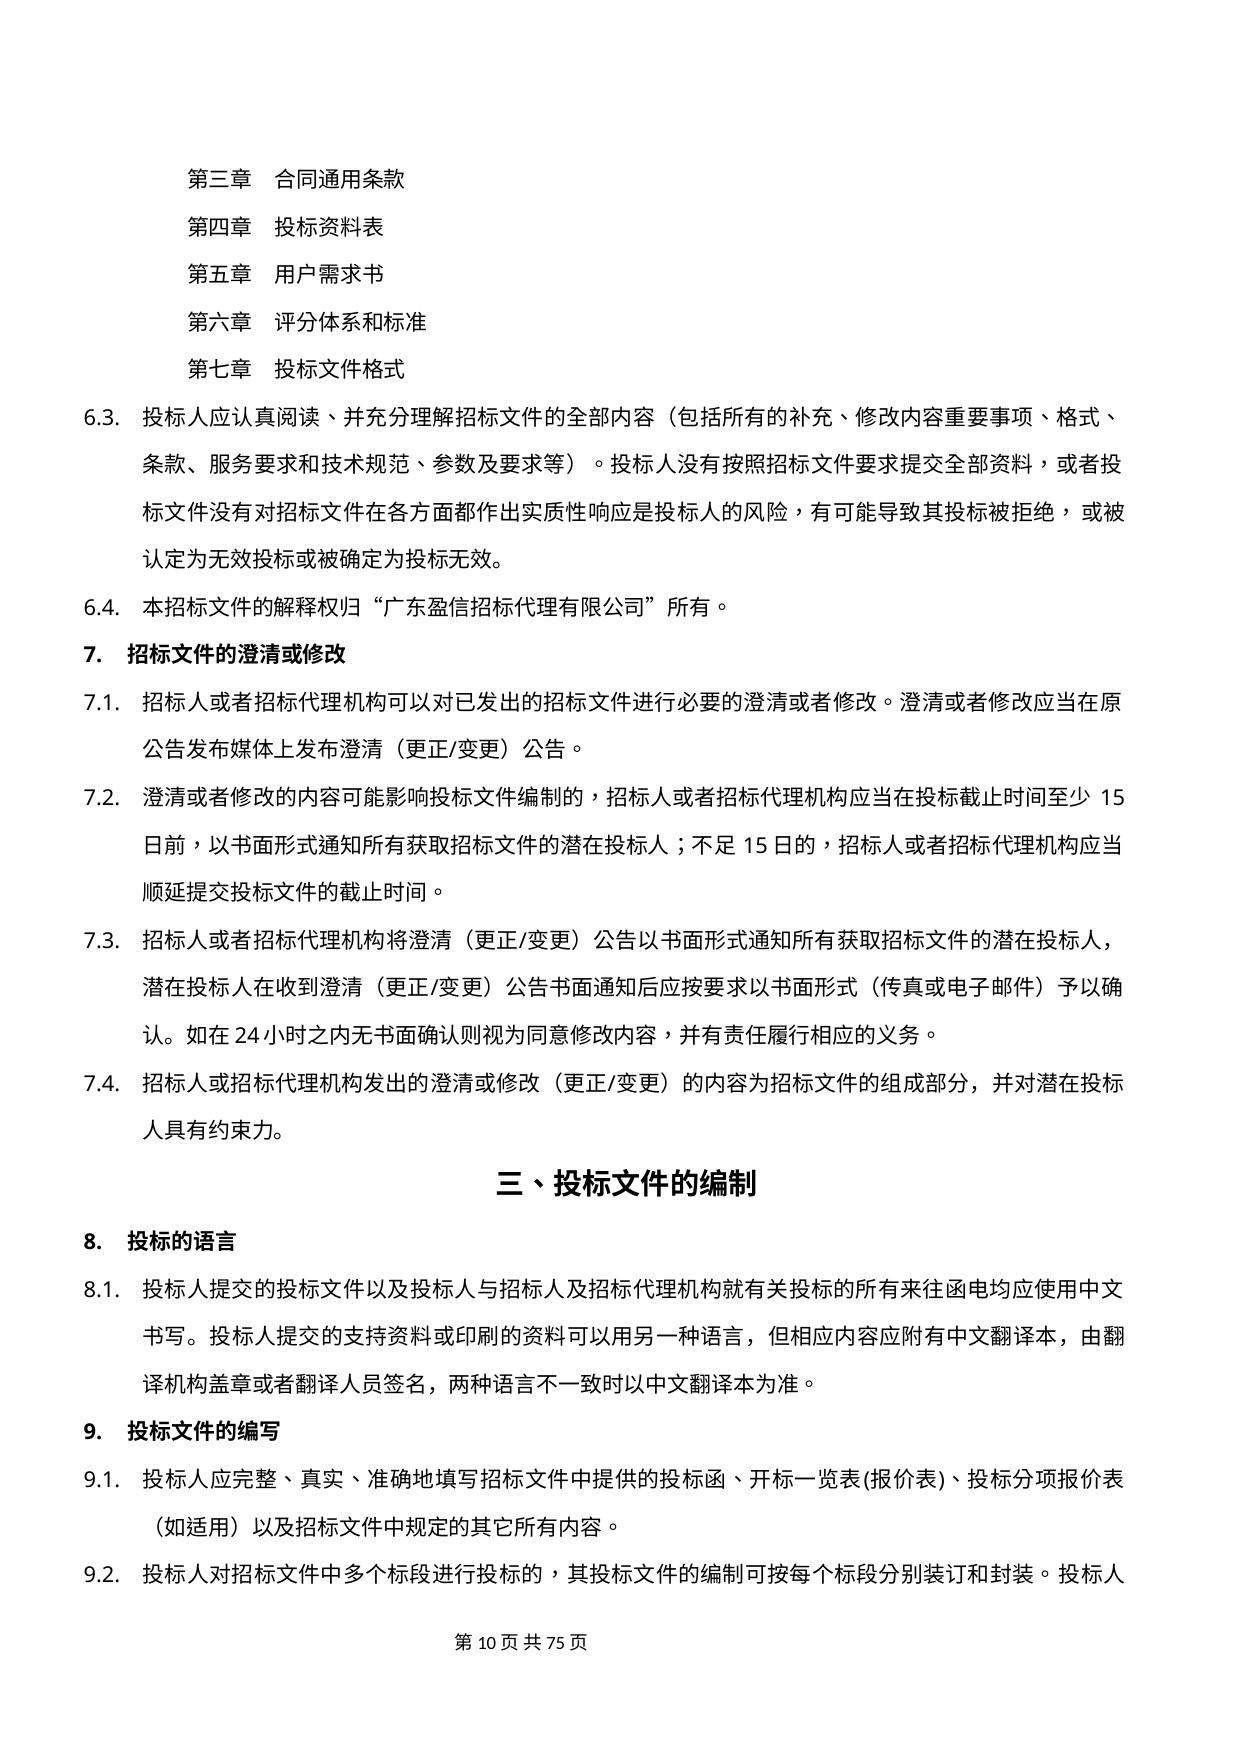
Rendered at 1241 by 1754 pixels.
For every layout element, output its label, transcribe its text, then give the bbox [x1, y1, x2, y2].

text 第三章 合同通用条款 [187, 162, 1125, 194]
list 投标人应认真阅读、并充分理解招标文件的全部内容（包括所有的补充、修改内容重要事项、格式、条款、服务要求和技术规范、参数及要求等）。投标人没有按照招标文件要求提交全部资料，或者投标文件没有对招标文件在各方面都作出实质性响应是投标人的风险，有可能导致其投标被拒绝，或被认定为无效投标或被确定为投标无效。 [83, 399, 1125, 574]
list 招标人或者招标代理机构将澄清（更正/变更）公告以书面形式通知所有获取招标文件的潜在投标人，潜在投标人在收到澄清（更正/变更）公告书面通知后应按要求以书面形式（传真或电子邮件）予以确认。如在24小时之内无书面确认则视为同意修改内容，并有责任履行相应的义务。 [83, 923, 1125, 1050]
list 本招标文件的解释权归“广东盈信招标代理有限公司”所有。 [83, 589, 1125, 621]
list 投标的语言 [83, 1224, 1125, 1256]
list 招标人或者招标代理机构可以对已发出的招标文件进行必要的澄清或者修改。澄清或者修改应当在原公告发布媒体上发布澄清（更正/变更）公告。 [83, 685, 1125, 764]
list 投标人提交的投标文件以及投标人与招标人及招标代理机构就有关投标的所有来往函电均应使用中文书写。投标人提交的支持资料或印刷的资料可以用另一种语言，但相应内容应附有中文翻译本，由翻译机构盖章或者翻译人员签名，两种语言不一致时以中文翻译本为准。 [83, 1272, 1125, 1398]
list 招标文件的澄清或修改 [83, 637, 1125, 669]
text 第六章 评分体系和标准 [187, 304, 1125, 336]
list 投标文件的编写 [83, 1414, 1125, 1446]
text 第七章 投标文件格式 [187, 352, 1125, 384]
list 投标人应完整、真实、准确地填写招标文件中提供的投标函、开标一览表(报价表)、投标分项报价表（如适用）以及招标文件中规定的其它所有内容。 [83, 1462, 1125, 1541]
list 招标人或招标代理机构发出的澄清或修改（更正/变更）的内容为招标文件的组成部分，并对潜在投标人具有约束力。 [83, 1066, 1125, 1145]
list 澄清或者修改的内容可能影响投标文件编制的，招标人或者招标代理机构应当在投标截止时间至少15日前，以书面形式通知所有获取招标文件的潜在投标人；不足15日的，招标人或者招标代理机构应当顺延提交投标文件的截止时间。 [83, 780, 1125, 907]
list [83, 1557, 1125, 1589]
text 第五章 用户需求书 [187, 257, 1125, 289]
text 三、投标文件的编制 [127, 1161, 1125, 1203]
text 第四章 投标资料表 [187, 209, 1125, 241]
